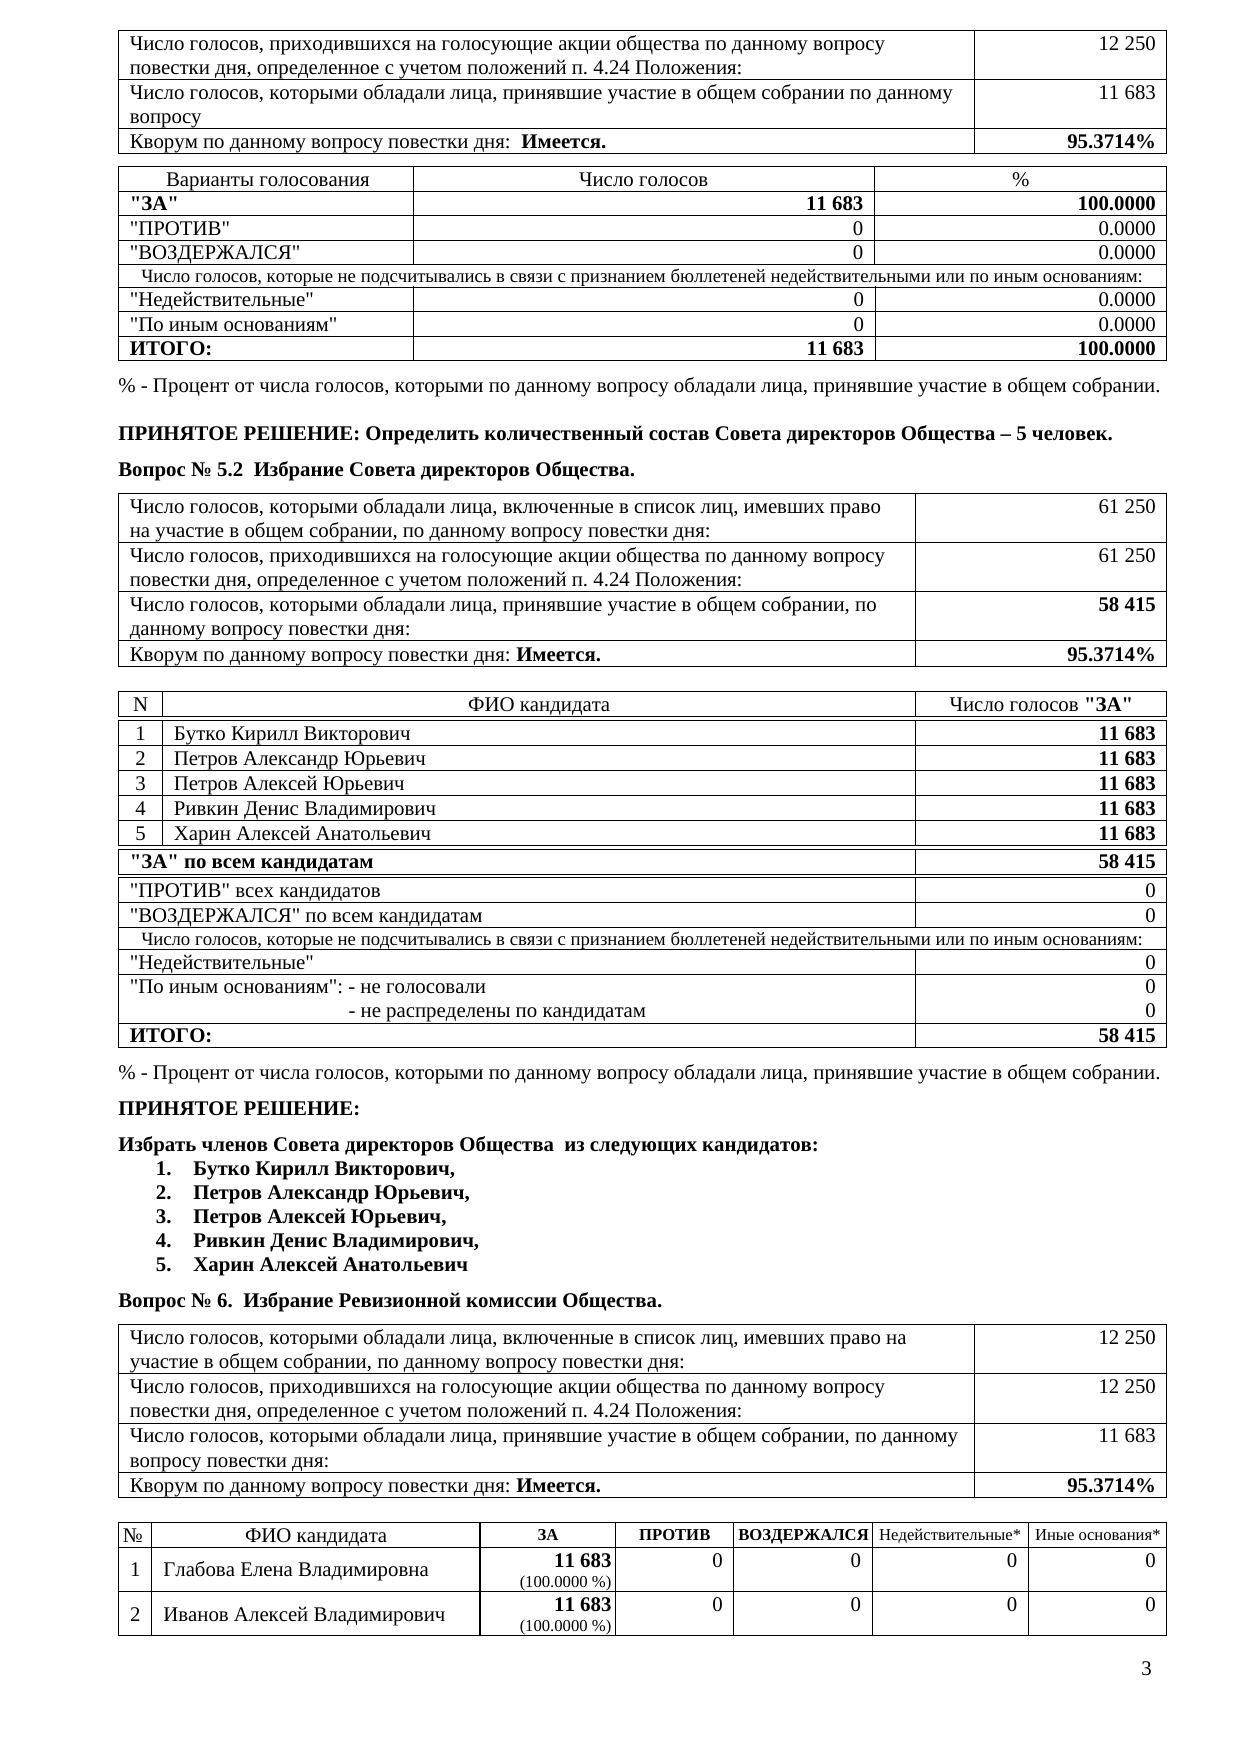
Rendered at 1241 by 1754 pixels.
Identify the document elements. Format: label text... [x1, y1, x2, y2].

table_cell Ривкин Денис Владимирович [163, 796, 915, 820]
table_cell Число голосов, которыми обладали лица, принявшие участие в общем собрании по данному вопросу [119, 80, 974, 128]
table_cell 12 250 [975, 31, 1166, 79]
table_cell 0.0000 [876, 288, 1166, 311]
table_header Число голосов "ЗА" [916, 692, 1166, 716]
table_cell 12 250 [975, 1374, 1166, 1422]
table_cell "ПРОТИВ" всех кандидатов [119, 878, 915, 902]
table_header "ЗА" по всем кандидатам [119, 850, 915, 873]
table_header % [875, 167, 1166, 191]
text Избрать членов Совета директоров Общества из следующих кандидатов: [118, 1132, 1152, 1156]
table_cell 2 [119, 746, 162, 770]
table_cell 58 415 [916, 592, 1166, 640]
table_header N [119, 692, 162, 716]
table_header № [119, 1523, 151, 1547]
table_cell 11 683 [916, 821, 1166, 845]
table_header ПРОТИВ [616, 1523, 733, 1547]
table_cell Кворум по данному вопросу повестки дня: Имеется. [119, 1473, 974, 1497]
list Бутко Кирилл Викторович, [156, 1156, 1152, 1180]
table_cell 95.3714% [975, 1473, 1166, 1497]
table_cell Кворум по данному вопросу повестки дня: Имеется. [119, 129, 974, 153]
table_cell Петров Александр Юрьевич [163, 746, 915, 770]
table_cell 0 [1029, 1548, 1166, 1591]
table_cell "Недействительные" [119, 288, 413, 311]
text ПРИНЯТОЕ РЕШЕНИЕ: [118, 1096, 1152, 1120]
table_cell Кворум по данному вопросу повестки дня: Имеется. [119, 641, 915, 666]
text ПРИНЯТОЕ РЕШЕНИЕ: Определить количественный состав Совета директоров Общества – 5 человек. [118, 421, 1152, 445]
text Вопрос № 6. Избрание Ревизионной комиссии Общества. [118, 1288, 1152, 1312]
list Петров Александр Юрьевич, [156, 1180, 1152, 1204]
table_cell 0 [616, 1592, 733, 1635]
table_cell 0 [414, 288, 875, 311]
table_cell Число голосов, которыми обладали лица, принявшие участие в общем собрании, по данному вопросу повестки дня: [119, 1424, 974, 1472]
table_cell 0 [414, 241, 874, 264]
table_cell ИТОГО: [119, 1024, 915, 1047]
table_header Число голосов [414, 167, 874, 191]
table_header ВОЗДЕРЖАЛСЯ [734, 1523, 872, 1547]
table_cell Харин Алексей Анатольевич [163, 821, 915, 845]
text Вопрос № 5.2 Избрание Совета директоров Общества. [118, 457, 1152, 481]
table_cell "Недействительные" [119, 950, 915, 974]
table_cell Глабова Елена Владимировна [152, 1548, 479, 1591]
table_header Варианты голосования [119, 167, 413, 191]
table_cell 0 [734, 1548, 872, 1591]
table_cell 5 [119, 821, 162, 845]
table_cell 11 683 [916, 746, 1166, 770]
table_cell 11 683 [916, 771, 1166, 795]
table_cell 0 [1029, 1592, 1166, 1635]
table_cell 0 [734, 1592, 872, 1635]
table_cell 0 0 [916, 975, 1166, 1022]
table_cell Иванов Алексей Владимирович [152, 1592, 479, 1635]
table_cell Петров Алексей Юрьевич [163, 771, 915, 795]
table_cell 0.0000 [876, 312, 1166, 336]
table_cell 0 [873, 1548, 1028, 1591]
table_cell Бутко Кирилл Викторович [163, 721, 915, 744]
table_cell 3 [119, 771, 162, 795]
table_header ФИО кандидата [163, 692, 915, 716]
table_cell "ПРОТИВ" [119, 216, 413, 240]
list Петров Алексей Юрьевич, [156, 1204, 1152, 1228]
table_cell 4 [119, 796, 162, 820]
table_header Число голосов, которыми обладали лица, включенные в список лиц, имевших право на участие в общем собрании, по данному вопросу повестки дня: [119, 494, 915, 542]
list Харин Алексей Анатольевич [156, 1252, 1152, 1276]
table_cell 0 [916, 950, 1166, 974]
table_header Число голосов, которыми обладали лица, включенные в список лиц, имевших право на участие в общем собрании, по данному вопросу повестки дня: [119, 1325, 974, 1373]
table_cell 1 [119, 721, 162, 744]
table_cell 0.0000 [875, 241, 1166, 264]
table_header 61 250 [916, 494, 1166, 542]
table_cell Число голосов, которые не подсчитывались в связи с признанием бюллетеней недействительными или по иным основаниям: [119, 265, 1166, 286]
table_cell "По иным основаниям" [119, 312, 413, 336]
table_header ФИО кандидата [152, 1523, 479, 1547]
table_cell 11 683 [414, 192, 874, 215]
table_cell Число голосов, приходившихся на голосующие акции общества по данному вопросу повестки дня, определенное с учетом положений п. 4.24 Положения: [119, 543, 915, 591]
text % - Процент от числа голосов, которыми по данному вопросу обладали лица, принявшие участие в общем собрании. [118, 1059, 1167, 1084]
table_cell 0 [873, 1592, 1028, 1635]
table_cell 0 [916, 878, 1166, 902]
table_cell 0 [616, 1548, 733, 1591]
table_cell 58 415 [916, 1024, 1166, 1047]
table_cell "ЗА" [119, 192, 413, 215]
table_cell 0 [414, 216, 874, 240]
table_cell 0 [414, 312, 875, 336]
table_cell 95.3714% [916, 641, 1166, 666]
table_cell Число голосов, приходившихся на голосующие акции общества по данному вопросу повестки дня, определенное с учетом положений п. 4.24 Положения: [119, 1374, 974, 1422]
table_cell "По иным основаниям": - не голосовали - не распределены по кандидатам [119, 975, 915, 1022]
table_cell Число голосов, приходившихся на голосующие акции общества по данному вопросу повестки дня, определенное с учетом положений п. 4.24 Положения: [119, 31, 974, 79]
table_cell 100.0000 [875, 192, 1166, 215]
table_cell 61 250 [916, 543, 1166, 591]
table_header Иные основания* [1029, 1523, 1166, 1547]
table_cell "ВОЗДЕРЖАЛСЯ" [119, 241, 413, 264]
table_cell 1 [119, 1548, 151, 1591]
table_cell 0 [916, 903, 1166, 927]
table_cell 11 683 [414, 337, 875, 360]
table_cell 11 683 [916, 721, 1166, 744]
text % - Процент от числа голосов, которыми по данному вопросу обладали лица, принявшие участие в общем собрании. [118, 373, 1167, 397]
table_header 58 415 [916, 850, 1166, 873]
table_cell 0.0000 [875, 216, 1166, 240]
table_header ЗА [481, 1523, 615, 1547]
table_cell 11 683 [975, 80, 1166, 128]
table_cell 2 [119, 1592, 151, 1635]
list Ривкин Денис Владимирович, [156, 1228, 1152, 1252]
table_cell Число голосов, которыми обладали лица, принявшие участие в общем собрании, по данному вопросу повестки дня: [119, 592, 915, 640]
table_cell "ВОЗДЕРЖАЛСЯ" по всем кандидатам [119, 903, 915, 927]
table_header Недействительные* [873, 1523, 1028, 1547]
table_cell 11 683 (100.0000 %) [481, 1548, 615, 1591]
table_header 12 250 [975, 1325, 1166, 1373]
table_cell 100.0000 [876, 337, 1166, 360]
table_cell 95.3714% [975, 129, 1166, 153]
table_cell 11 683 [916, 796, 1166, 820]
table_cell 11 683 (100.0000 %) [481, 1592, 615, 1635]
table_cell ИТОГО: [119, 337, 413, 360]
table_cell Число голосов, которые не подсчитывались в связи с признанием бюллетеней недействительными или по иным основаниям: [119, 928, 1166, 949]
table_cell 11 683 [975, 1424, 1166, 1472]
